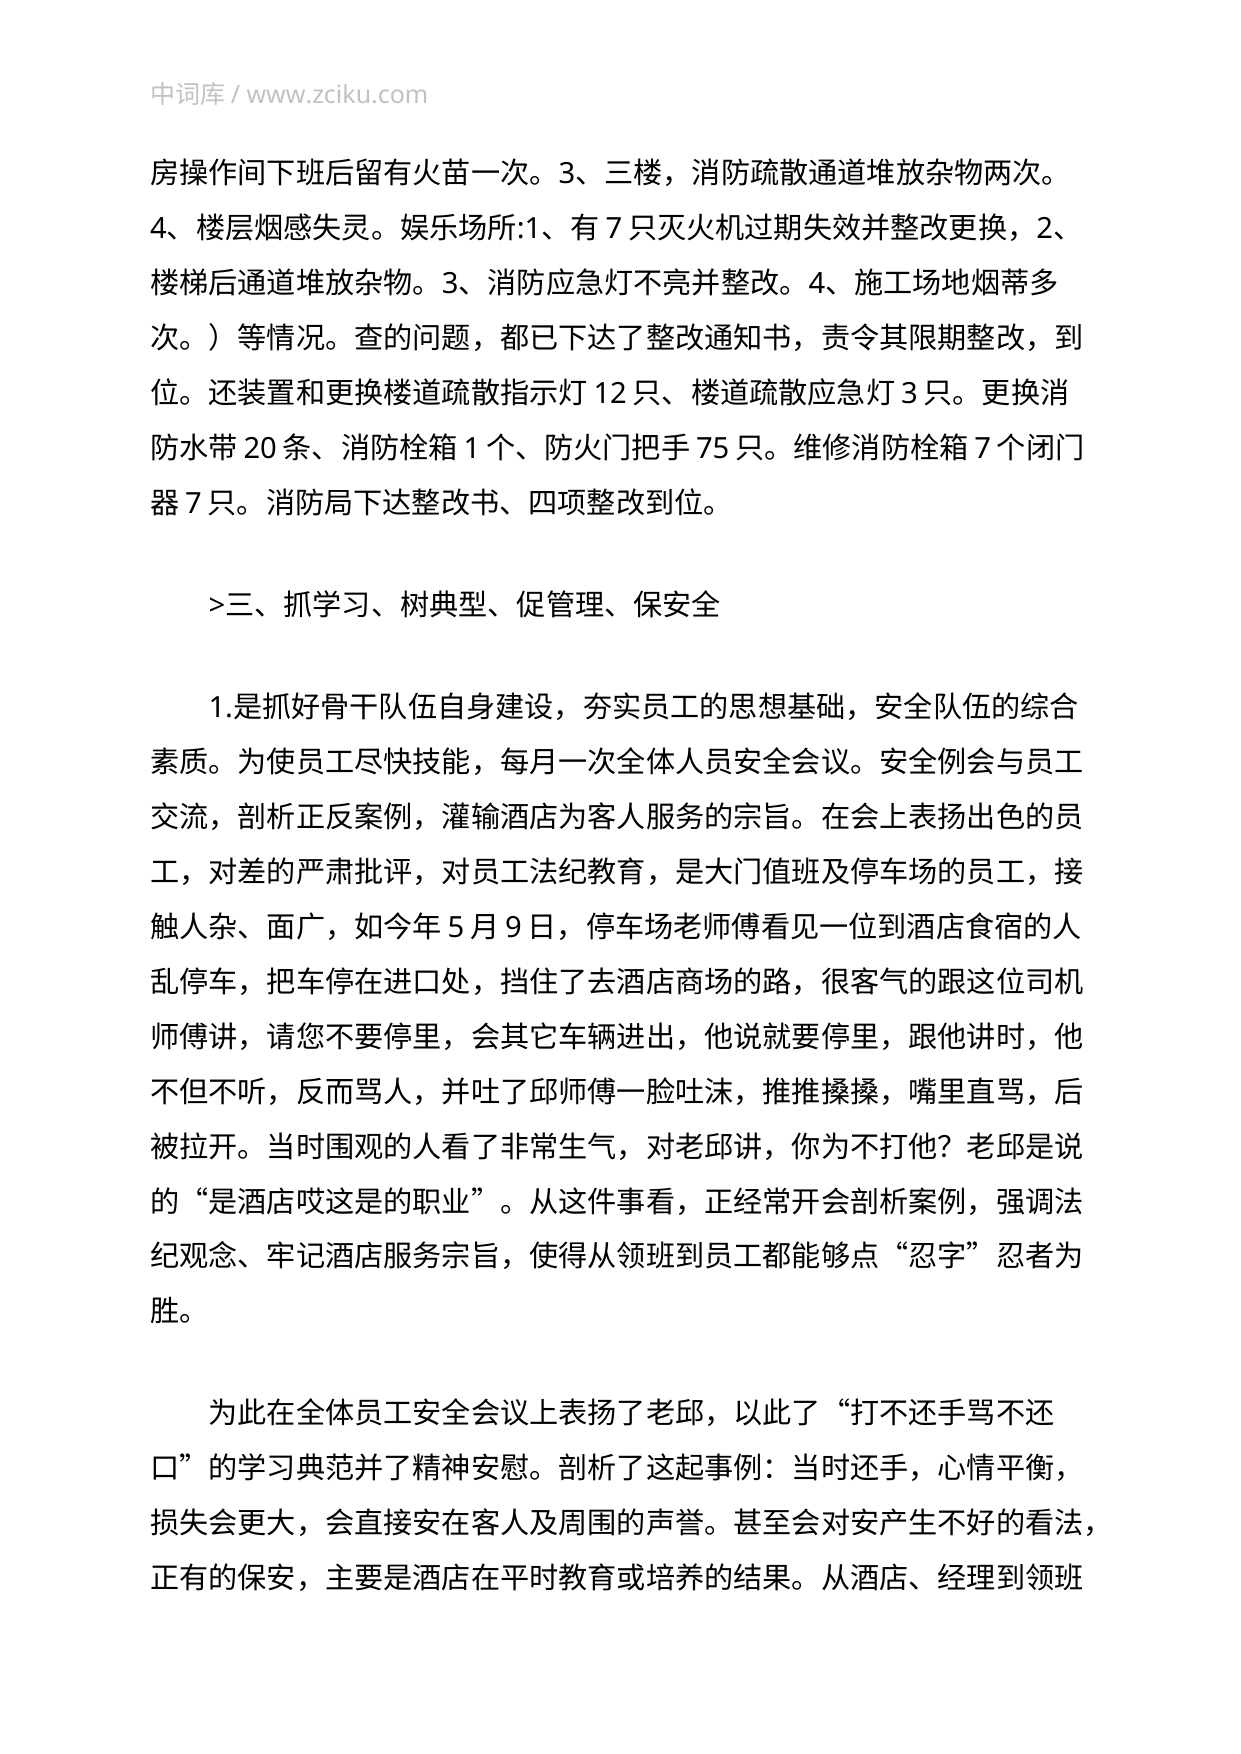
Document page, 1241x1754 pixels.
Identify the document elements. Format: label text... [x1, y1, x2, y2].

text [150, 150, 1090, 522]
text 1.是抓好骨干队伍自身建设，夯实员工的思想基础，安全队伍的综合素质。为使员工尽快技能，每月一次全体人员安全会议。安全例会与员工交流，剖析正反案例，灌输酒店为客人服务的宗旨。在会上表扬出色的员工，对差的严肃批评，对员工法纪教育，是大门值班及停车场的员工，接触人杂、面广，如今年5月9日，停车场老师傅看见一位到酒店食宿的人乱停车，把车停在进口处，挡住了去酒店商场的路，很客气的跟这位司机师傅讲，请您不要停里，会其它车辆进出，他说就要停里，跟他讲时，他不但不听，反而骂人，并吐了邱师傅一脸吐沫，推推搡搡，嘴里直骂，后被拉开。当时围观的人看了非常生气，对老邱讲，你为不打他？老邱是说的“是酒店哎这是的职业”。从这件事看，正经常开会剖析案例，强调法纪观念、牢记酒店服务宗旨，使得从领班到员工都能够点“忍字”忍者为胜。 [150, 684, 1090, 1330]
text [150, 1390, 1090, 1597]
text >三、抓学习、树典型、促管理、保安全 [150, 582, 1090, 624]
